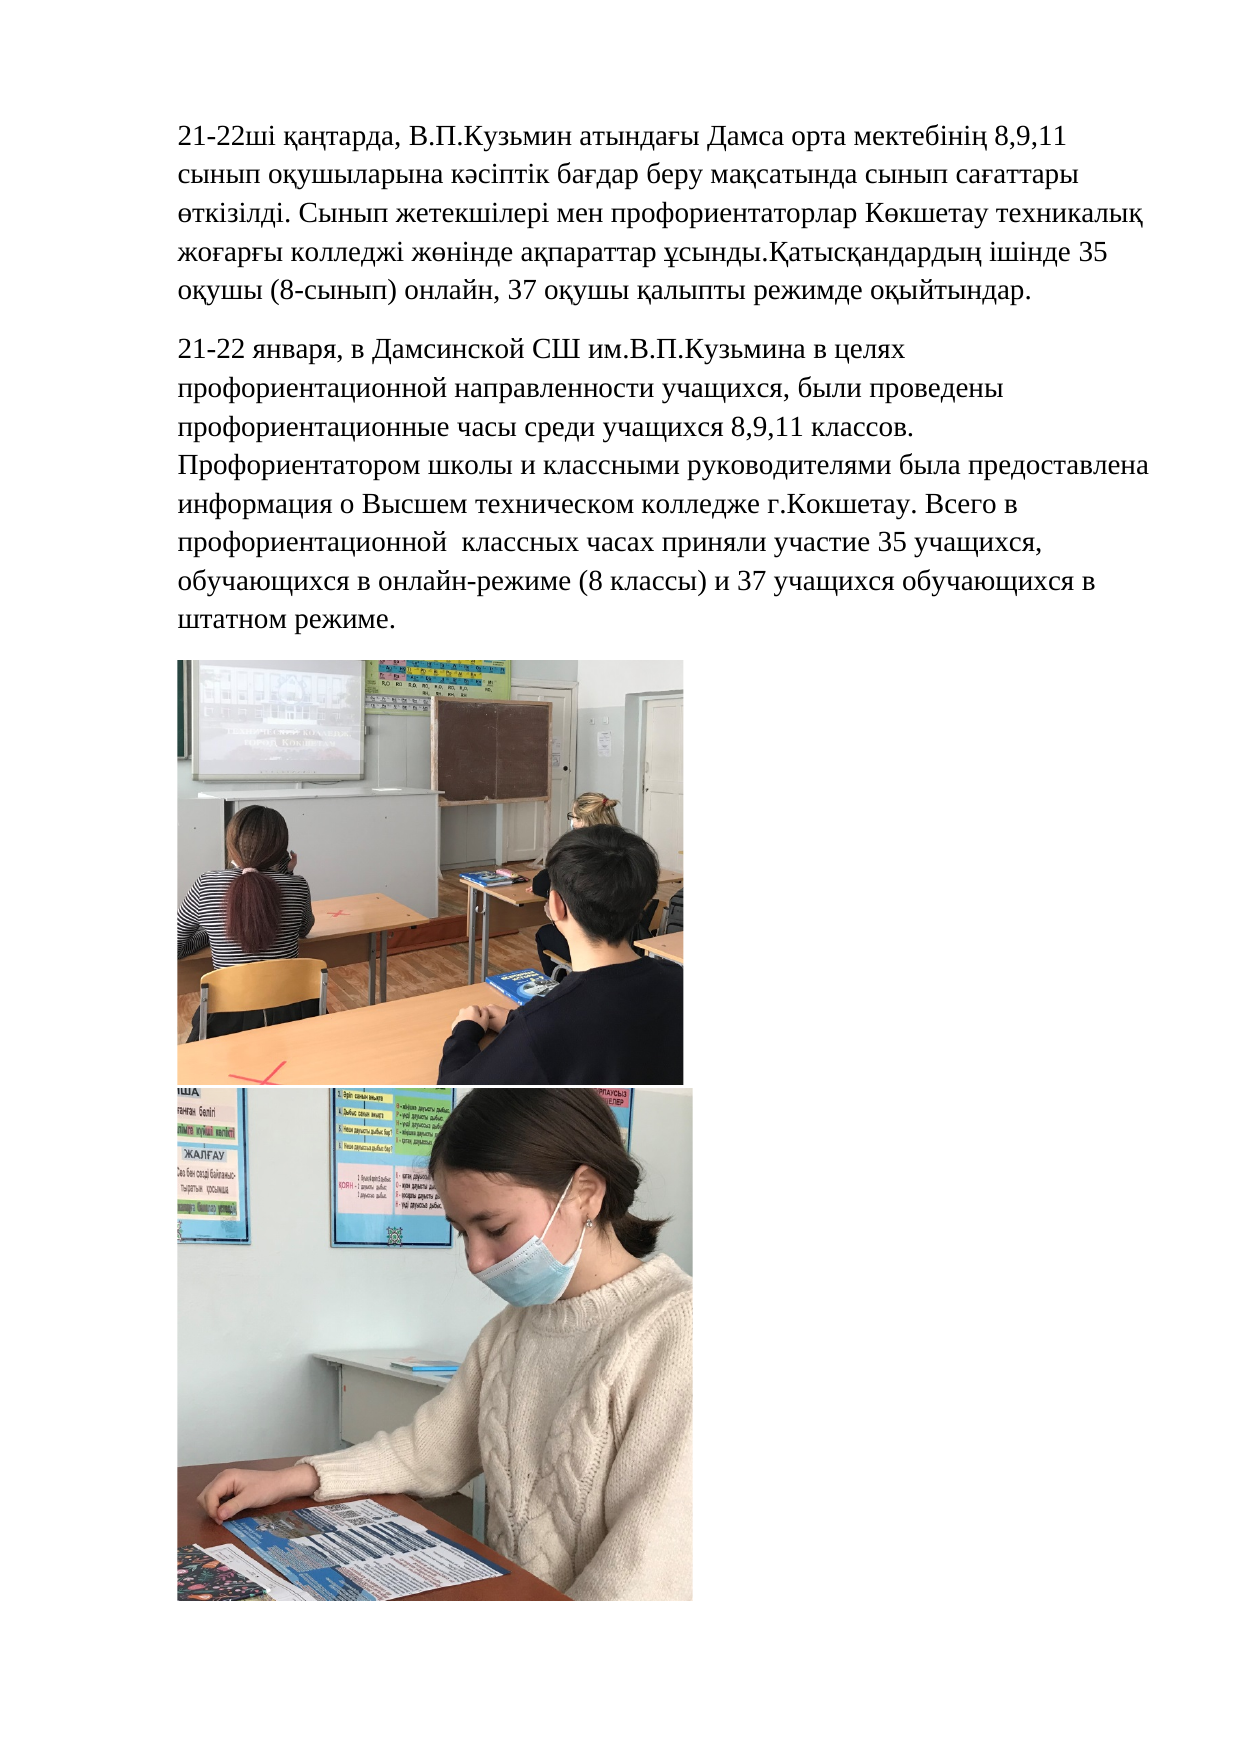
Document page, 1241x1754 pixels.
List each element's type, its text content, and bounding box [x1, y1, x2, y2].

picture [177, 660, 684, 1085]
text 21-22ші қаңтарда, В.П.Кузьмин атындағы Дамса орта мектебінің 8,9,11 сынып оқушыларына кәсіптік бағдар беру мақсатында сынып сағаттары өткізілді. Сынып жетекшілері мен профориентаторлар Көкшетау техникалық жоғарғы колледжі жөнінде ақпараттар ұсынды.Қатысқандардың ішінде 35 оқушы (8-сынып) онлайн, 37 оқушы қалыпты режимде оқыйтындар. [177, 118, 1152, 306]
text 21-22 января, в Дамсинской СШ им.В.П.Кузьмина в целях профориентационной направленности учащихся, были проведены профориентационные часы среди учащихся 8,9,11 классов. Профориентатором школы и классными руководителями была предоставлена информация о Высшем техническом колледже г.Кокшетау. Всего в профориентационной классных часах приняли участие 35 учащихся, обучающихся в онлайн-режиме (8 классы) и 37 учащихся обучающихся в штатном режиме. [177, 332, 1152, 635]
picture [177, 1088, 693, 1601]
